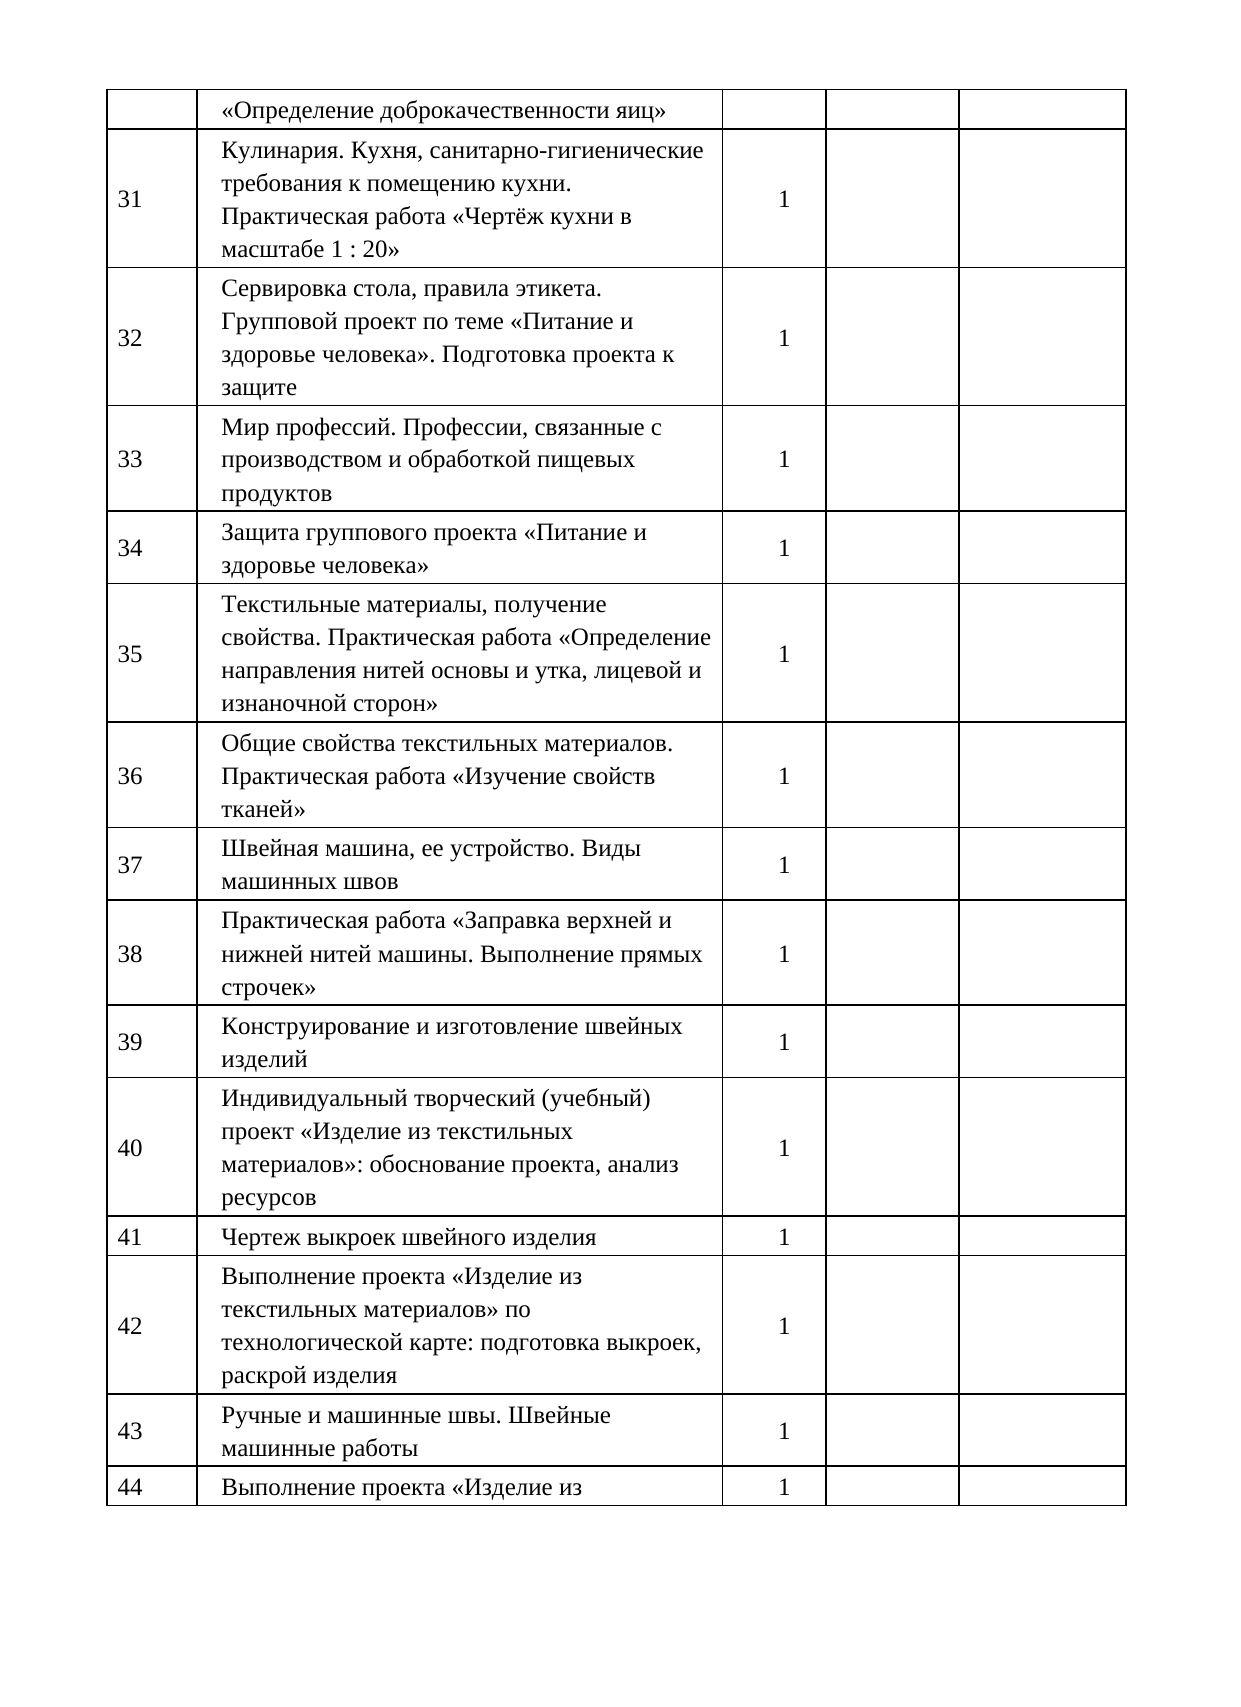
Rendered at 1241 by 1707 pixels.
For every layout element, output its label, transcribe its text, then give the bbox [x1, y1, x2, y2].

table_cell 41 [108, 1217, 196, 1254]
table_cell Чертеж выкроек швейного изделия [198, 1217, 722, 1254]
table_cell [960, 723, 1125, 826]
table_cell [827, 406, 958, 510]
table_cell Ручные и машинные швы. Швейные машинные работы [198, 1395, 722, 1465]
table_cell Практическая работа «Заправка верхней и нижней нитей машины. Выполнение прямых строчек» [198, 901, 722, 1004]
table_cell [960, 512, 1125, 583]
table_cell Кулинария. Кухня, санитарно-гигиенические требования к помещению кухни. Практическая работа «Чертёж кухни в масштабе 1 : 20» [198, 130, 722, 266]
table_cell 1 [723, 268, 825, 405]
table_cell 1 [723, 90, 825, 128]
table_cell Защита группового проекта «Питание и здоровье человека» [198, 512, 722, 583]
table_cell 1 [723, 130, 825, 266]
table_cell [960, 584, 1125, 721]
table_cell 1 [723, 1467, 825, 1505]
table_cell 1 [723, 723, 825, 826]
table_cell [827, 828, 958, 899]
table_cell Швейная машина, ее устройство. Виды машинных швов [198, 828, 722, 899]
table_cell 37 [108, 828, 196, 899]
table_cell [827, 268, 958, 405]
table_cell 1 [723, 1217, 825, 1254]
table_cell 33 [108, 406, 196, 510]
table_cell [960, 828, 1125, 899]
table_cell Общие свойства текстильных материалов. Практическая работа «Изучение свойств тканей» [198, 723, 722, 826]
table_cell [827, 1256, 958, 1393]
table_cell 1 [723, 584, 825, 721]
table_cell 35 [108, 584, 196, 721]
table_cell [960, 1467, 1125, 1505]
table_cell 39 [108, 1006, 196, 1077]
table_cell Конструирование и изготовление швейных изделий [198, 1006, 722, 1077]
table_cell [198, 90, 722, 128]
table_cell Выполнение проекта «Изделие из текстильных материалов» по технологической карте: подготовка выкроек, раскрой изделия [198, 1256, 722, 1393]
table_cell [960, 1006, 1125, 1077]
table_cell [960, 1217, 1125, 1254]
table_cell 40 [108, 1078, 196, 1215]
table_cell 30 [108, 90, 196, 128]
table_cell [827, 584, 958, 721]
table_cell [827, 723, 958, 826]
table_cell [827, 130, 958, 266]
table_cell 1 [723, 1006, 825, 1077]
table_cell Текстильные материалы, получение свойства. Практическая работа «Определение направления нитей основы и утка, лицевой и изнаночной сторон» [198, 584, 722, 721]
table_cell 1 [723, 1078, 825, 1215]
table_cell [960, 268, 1125, 405]
table_cell [827, 1217, 958, 1254]
table_cell [827, 90, 958, 128]
table_cell [960, 1078, 1125, 1215]
table_cell 43 [108, 1395, 196, 1465]
table_cell 1 [723, 512, 825, 583]
table_cell 1 [723, 828, 825, 899]
table_cell 44 [108, 1467, 196, 1505]
table_cell [960, 901, 1125, 1004]
table_cell [827, 1467, 958, 1505]
table_cell 31 [108, 130, 196, 266]
table_cell 1 [723, 406, 825, 510]
table_cell [960, 406, 1125, 510]
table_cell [198, 1467, 722, 1505]
table_cell 1 [723, 1395, 825, 1465]
table_cell Индивидуальный творческий (учебный) проект «Изделие из текстильных материалов»: обоснование проекта, анализ ресурсов [198, 1078, 722, 1215]
table_cell [827, 1078, 958, 1215]
table_cell [827, 1395, 958, 1465]
table_cell Мир профессий. Профессии, связанные с производством и обработкой пищевых продуктов [198, 406, 722, 510]
table_cell [960, 130, 1125, 266]
table_cell 38 [108, 901, 196, 1004]
table_cell [827, 901, 958, 1004]
table_cell 1 [723, 1256, 825, 1393]
table_cell 1 [723, 901, 825, 1004]
table_cell [827, 512, 958, 583]
table_cell [960, 1256, 1125, 1393]
table_cell 42 [108, 1256, 196, 1393]
table_cell [827, 1006, 958, 1077]
table_cell [960, 90, 1125, 128]
table_cell Сервировка стола, правила этикета. Групповой проект по теме «Питание и здоровье человека». Подготовка проекта к защите [198, 268, 722, 405]
table_cell 32 [108, 268, 196, 405]
table_cell 36 [108, 723, 196, 826]
table_cell 34 [108, 512, 196, 583]
table_cell [960, 1395, 1125, 1465]
